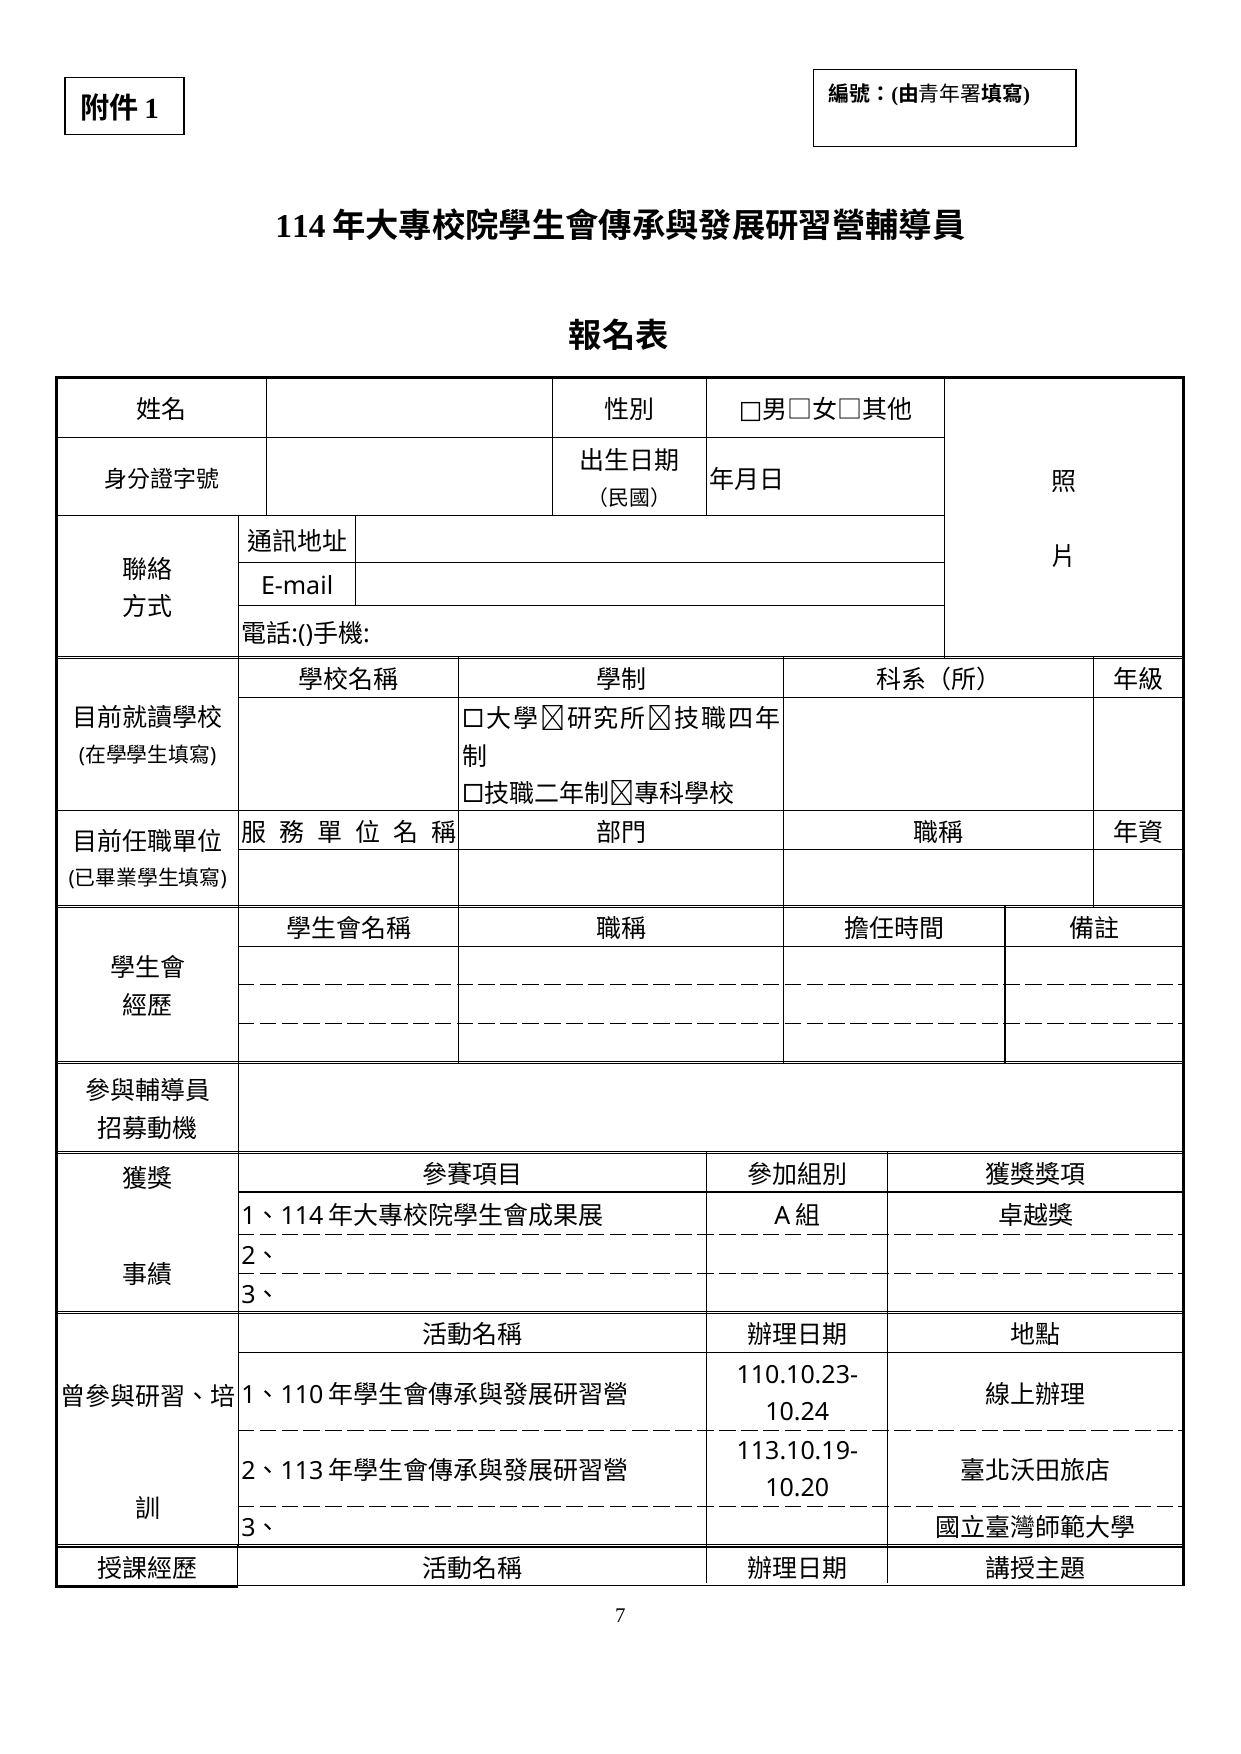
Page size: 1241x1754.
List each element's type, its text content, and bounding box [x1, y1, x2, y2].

table_cell 職稱 [784, 811, 1093, 849]
table_cell 通訊地址 [239, 516, 355, 562]
table_cell 學制 [459, 659, 783, 697]
table_header □男□女□其他 [707, 379, 944, 437]
table_cell [459, 850, 783, 905]
table_cell [707, 1234, 887, 1272]
table_cell 活動名稱 [239, 1314, 706, 1352]
table_cell [356, 516, 944, 562]
table_cell 目前任職單位 (已畢業學生填寫) [58, 811, 238, 905]
table_cell 獲獎 事績 [58, 1154, 238, 1311]
table_cell 部門 [459, 811, 783, 849]
table_cell 辦理日期 [707, 1314, 887, 1352]
table_cell 線上辦理 [888, 1353, 1182, 1430]
table_cell 職稱 [459, 908, 783, 946]
table_cell [707, 1273, 887, 1311]
table_cell 年級 [1094, 659, 1182, 697]
table_cell 獲獎獎項 [888, 1154, 1182, 1191]
table_cell 參加組別 [707, 1154, 887, 1191]
table_cell 參賽項目 [239, 1154, 706, 1191]
table_cell [459, 947, 783, 984]
table_cell 113.10.19-10.20 [707, 1430, 887, 1506]
table_cell [1006, 947, 1182, 984]
table_cell [888, 1234, 1182, 1272]
table_cell 擔任時間 [784, 908, 1004, 946]
table_cell 備註 [1006, 908, 1182, 946]
table_header [267, 379, 552, 437]
table_cell [1006, 984, 1182, 1023]
table_cell 參與輔導員 招募動機 [58, 1064, 238, 1151]
table_cell [239, 947, 458, 984]
table_cell 地點 [888, 1314, 1182, 1352]
table_cell 卓越獎 [888, 1193, 1182, 1234]
table_cell 1、114年大專校院學生會成果展 [239, 1193, 706, 1234]
table_cell [784, 947, 1004, 984]
table_cell [459, 1023, 783, 1061]
table_cell 學生會名稱 [239, 908, 458, 946]
table_cell 年資 [1094, 811, 1182, 849]
table_cell 辦理日期 [706, 1548, 888, 1585]
table_cell 2、 [239, 1234, 706, 1272]
table_cell [267, 438, 552, 515]
table_cell 講授主題 [888, 1548, 1182, 1585]
text 114年大專校院學生會傳承與發展研習營輔導員 [118, 185, 1122, 260]
table_header 姓名 [58, 379, 266, 437]
table_cell 1、110年學生會傳承與發展研習營 [239, 1353, 706, 1430]
table_cell 110.10.23-10.24 [707, 1353, 887, 1430]
table_cell [784, 698, 1093, 810]
table_cell 學生會 經歷 [58, 908, 238, 1061]
table_cell [239, 1023, 458, 1061]
table_cell [356, 563, 944, 605]
table_cell 身分證字號 [58, 438, 266, 515]
table_cell [239, 984, 458, 1023]
table_cell 聯絡 方式 [58, 516, 238, 656]
table_cell 年月日 [707, 438, 944, 515]
table_cell 國立臺灣師範大學 [888, 1506, 1182, 1544]
table_cell 服務單位名稱 [239, 811, 458, 849]
table_cell 電話:()手機: [239, 606, 944, 656]
table_cell [784, 850, 1093, 905]
table_cell [1094, 850, 1182, 905]
table_cell [459, 984, 783, 1023]
table_cell [707, 1506, 887, 1544]
table_cell 2、113年學生會傳承與發展研習營 [239, 1430, 706, 1506]
table_cell [239, 1064, 1182, 1151]
table_header 性別 [553, 379, 706, 437]
table_cell 曾參與研習、培訓 [58, 1314, 238, 1544]
table_cell 活動名稱 [238, 1548, 706, 1585]
table_cell [784, 984, 1004, 1023]
table_cell [784, 1023, 1004, 1061]
table_cell 科系（所） [784, 659, 1093, 697]
table_cell 授課經歷 [58, 1548, 237, 1585]
table_cell [239, 698, 458, 810]
table_cell 出生日期 （民國） [553, 438, 706, 515]
text 報名表 [118, 308, 1119, 357]
table_header 照 片 [945, 379, 1182, 656]
table_cell 學校名稱 [239, 659, 458, 697]
table_cell 3、 [239, 1506, 706, 1544]
table_cell E-mail [239, 563, 355, 605]
table_cell [888, 1273, 1182, 1311]
table_cell [1006, 1023, 1182, 1061]
table_cell 目前就讀學校 (在學學生填寫) [58, 659, 238, 810]
table_cell 3、 [239, 1273, 706, 1311]
table_cell 臺北沃田旅店 [888, 1430, 1182, 1506]
table_cell A組 [707, 1193, 887, 1234]
table_cell [1094, 698, 1182, 810]
table_cell 大學研究所技職四年制 技職二年制專科學校 [459, 698, 783, 810]
table_cell [239, 850, 458, 905]
